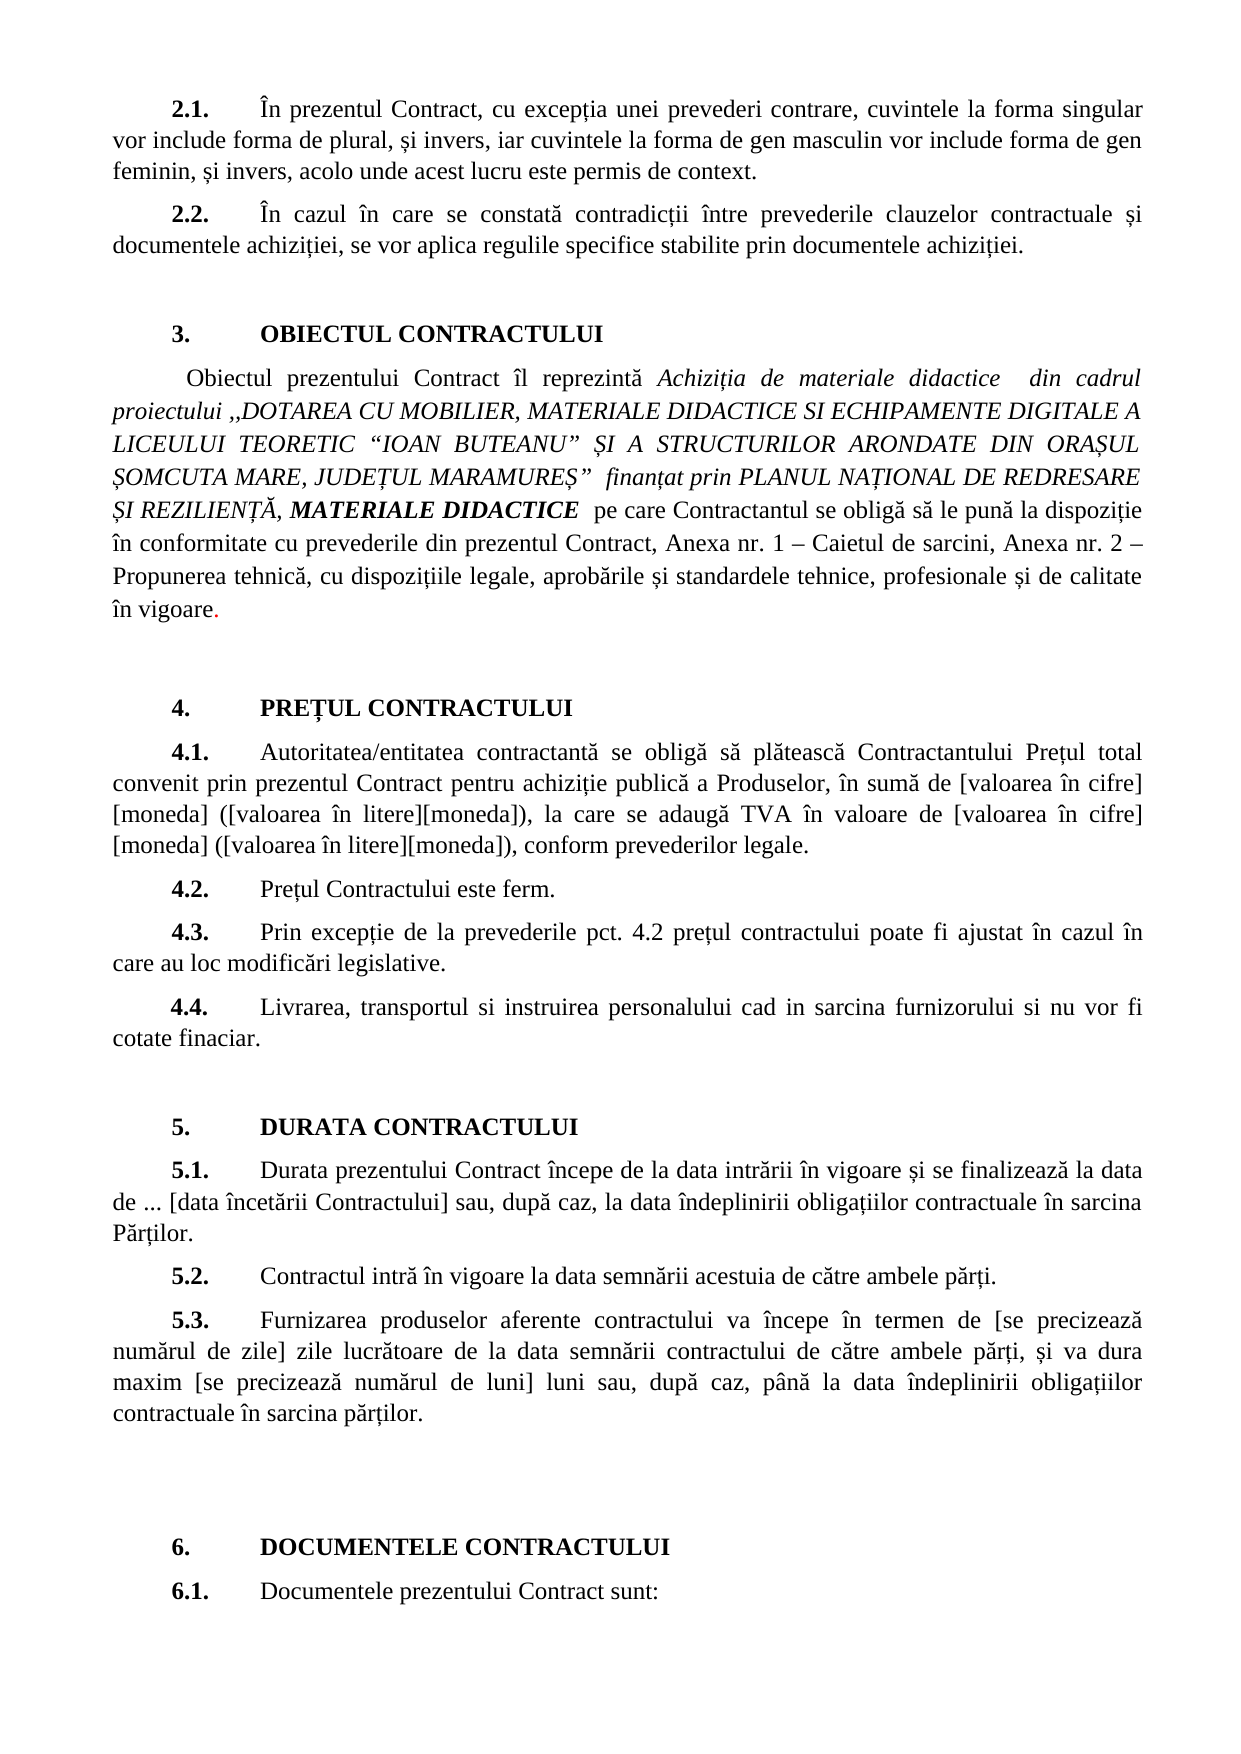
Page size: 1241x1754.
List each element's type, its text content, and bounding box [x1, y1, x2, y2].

list DURATA CONTRACTULUI [112, 1112, 1144, 1141]
list Furnizarea produselor aferente contractului va începe în termen de [se precizează numărul de zile] zile lucrătoare de la data semnării contractului de către ambele părți, și va dura maxim [se precizează numărul de luni] luni sau, după caz, până la data îndeplinirii obligațiilor contractuale în sarcina părților. [113, 1305, 1144, 1427]
list Durata prezentului Contract începe de la data intrării în vigoare și se finalizează la data de ... [data încetării Contractului] sau, după caz, la data îndeplinirii obligațiilor contractuale în sarcina Părților. [112, 1156, 1144, 1246]
list Livrarea, transportul si instruirea personalului cad in sarcina furnizorului si nu vor fi cotate finaciar. [112, 992, 1144, 1052]
list OBIECTUL CONTRACTULUI [112, 319, 1144, 348]
list În cazul în care se constată contradicții între prevederile clauzelor contractuale și documentele achiziției, se vor aplica regulile specifice stabilite prin documentele achiziției. [112, 199, 1144, 259]
list Prin excepție de la prevederile pct. 4.2 prețul contractului poate fi ajustat în cazul în care au loc modificări legislative. [112, 917, 1144, 977]
list Prețul Contractului este ferm. [112, 874, 1144, 902]
list În prezentul Contract, cu excepția unei prevederi contrare, cuvintele la forma singular vor include forma de plural, și invers, iar cuvintele la forma de gen masculin vor include forma de gen feminin, și invers, acolo unde acest lucru este permis de context. [112, 94, 1144, 184]
text Obiectul prezentului Contract îl reprezintă Achiziția de materiale didactice din cadrul proiectului ,,DOTAREA CU MOBILIER, MATERIALE DIDACTICE SI ECHIPAMENTE DIGITALE A LICEULUI TEORETIC “IOAN BUTEANU” ȘI A STRUCTURILOR ARONDATE DIN ORAȘUL ȘOMCUTA MARE, JUDEȚUL MARAMUREȘ” finanțat prin PLANUL NAȚIONAL DE REDRESARE ȘI REZILIENȚĂ, MATERIALE DIDACTICE pe care Contractantul se obligă să le pună la dispoziție în conformitate cu prevederile din prezentul Contract, Anexa nr. 1 – Caietul de sarcini, Anexa nr. 2 – Propunerea tehnică, cu dispozițiile legale, aprobările și standardele tehnice, profesionale și de calitate în vigoare. [112, 363, 1144, 623]
list PREȚUL CONTRACTULUI [112, 693, 1144, 722]
list Contractul intră în vigoare la data semnării acestuia de către ambele părți. [112, 1261, 1144, 1290]
list Documentele prezentului Contract sunt: [112, 1576, 1144, 1605]
list Autoritatea/entitatea contractantă se obligă să plătească Contractantului Prețul total convenit prin prezentul Contract pentru achiziție publică a Produselor, în sumă de [valoarea în cifre] [moneda] ([valoarea în litere][moneda]), la care se adaugă TVA în valoare de [valoarea în cifre] [moneda] ([valoarea în litere][moneda]), conform prevederilor legale. [112, 737, 1144, 859]
list DOCUMENTELE CONTRACTULUI [112, 1532, 1144, 1561]
